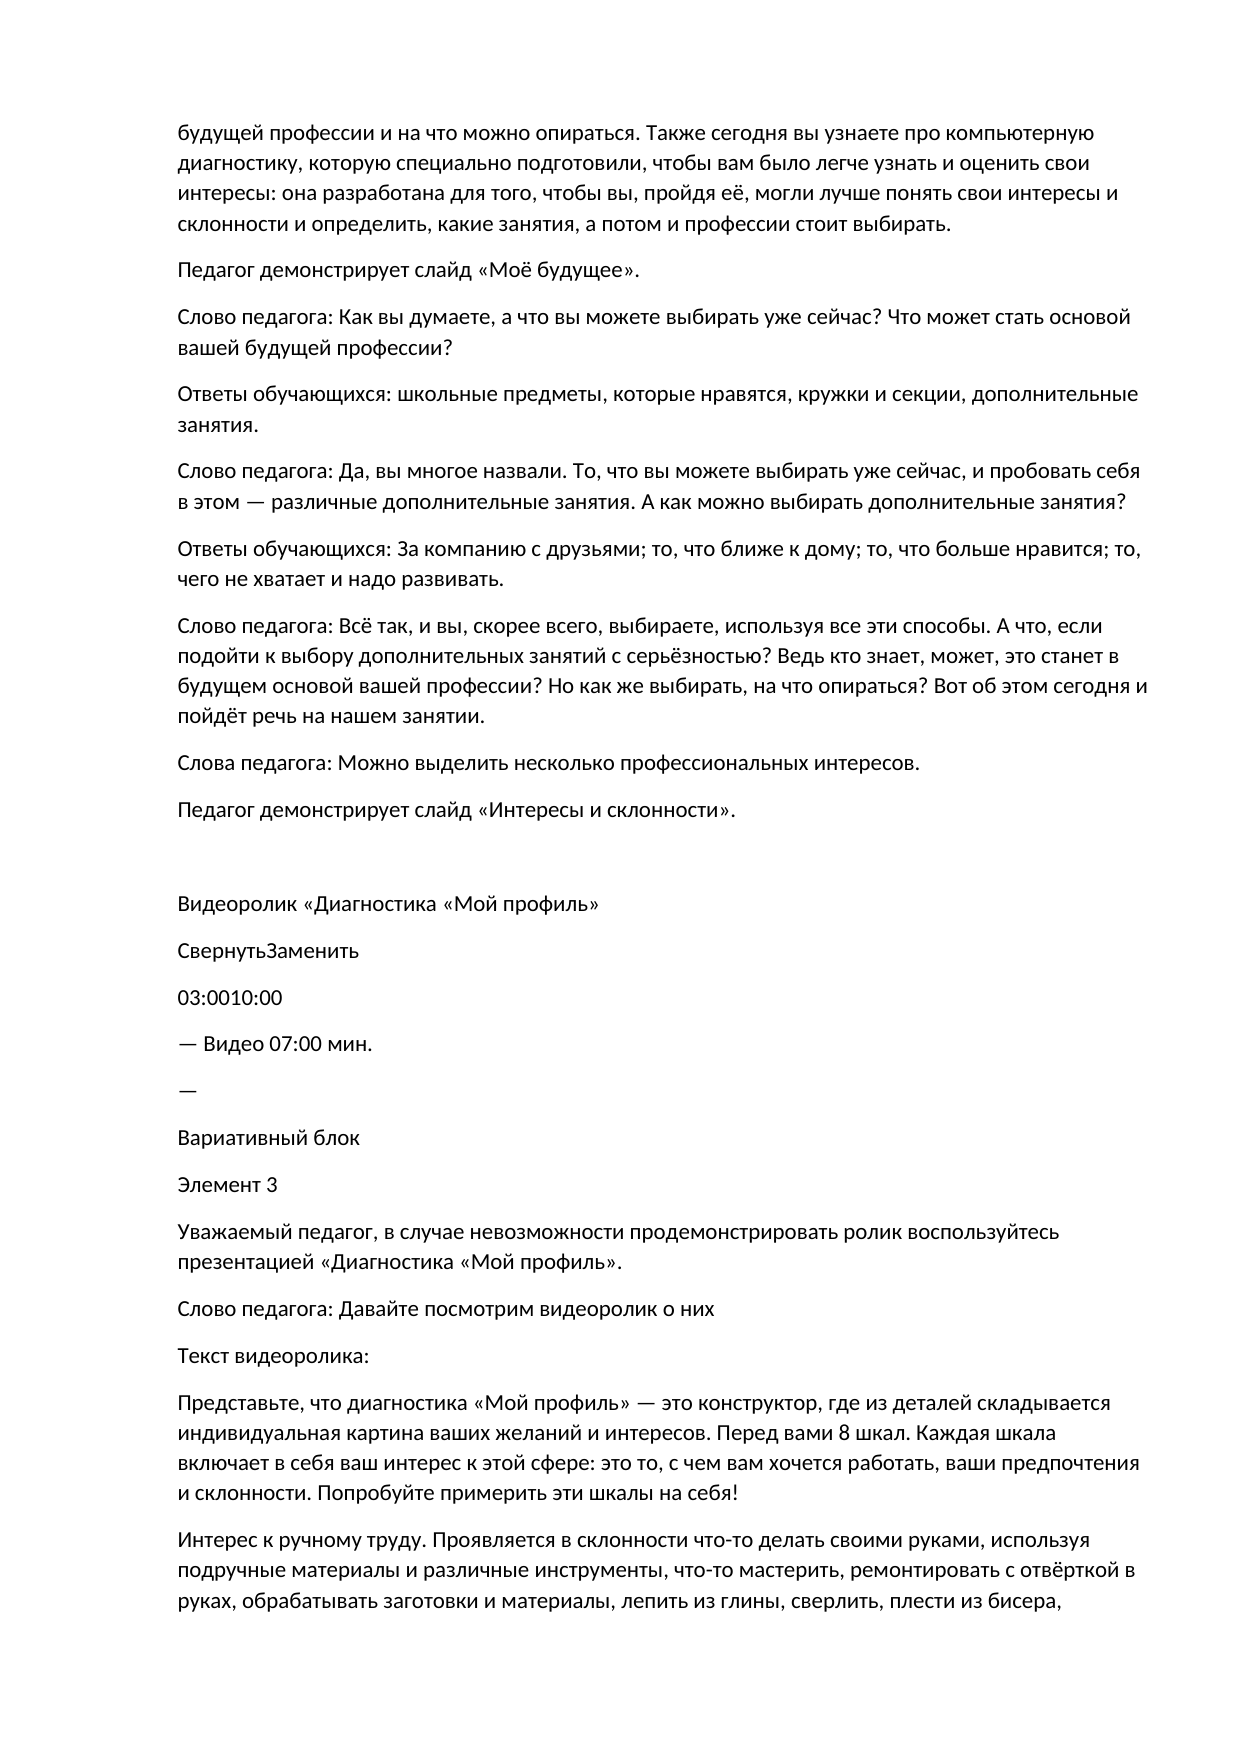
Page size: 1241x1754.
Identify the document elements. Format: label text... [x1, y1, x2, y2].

text Педагог демонстрирует слайд «Интересы и склонности». [177, 795, 1152, 823]
text Ответы обучающихся: За компанию с друзьями; то, что ближе к дому; то, что больше нравится; то, чего не хватает и надо развивать. [177, 534, 1152, 592]
text Ответы обучающихся: школьные предметы, которые нравятся, кружки и секции, дополнительные занятия. [177, 379, 1152, 438]
text Слово педагога: Да, вы многое назвали. То, что вы можете выбирать уже сейчас, и пробовать себя в этом — различные дополнительные занятия. А как можно выбирать дополнительные занятия? [177, 457, 1152, 515]
text Представьте, что диагностика «Мой профиль» — это конструктор, где из деталей складывается индивидуальная картина ваших желаний и интересов. Перед вами 8 шкал. Каждая шкала включает в себя ваш интерес к этой сфере: это то, с чем вам хочется работать, ваши предпочтения и склонности. Попробуйте примерить эти шкалы на себя! [177, 1388, 1152, 1507]
text Видеоролик «Диагностика «Мой профиль» [177, 889, 1152, 917]
text — [177, 1076, 1152, 1104]
text Слово педагога: Как вы думаете, а что вы можете выбирать уже сейчас? Что может стать основой вашей будущей профессии? [177, 302, 1152, 361]
text Педагог демонстрирует слайд «Моё будущее». [177, 256, 1152, 284]
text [177, 1525, 1152, 1614]
text Элемент 3 [177, 1170, 1152, 1198]
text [177, 118, 1152, 237]
text Текст видеоролика: [177, 1341, 1152, 1369]
text 03:0010:00 [177, 983, 1152, 1011]
text Слово педагога: Давайте посмотрим видеоролик о них [177, 1294, 1152, 1322]
text — Видео 07:00 мин. [177, 1029, 1152, 1058]
text Уважаемый педагог, в случае невозможности продемонстрировать ролик воспользуйтесь презентацией «Диагностика «Мой профиль». [177, 1217, 1152, 1275]
text Слова педагога: Можно выделить несколько профессиональных интересов. [177, 748, 1152, 776]
text СвернутьЗаменить [177, 936, 1152, 964]
text Слово педагога: Всё так, и вы, скорее всего, выбираете, используя все эти способы. А что, если подойти к выбору дополнительных занятий с серьёзностью? Ведь кто знает, может, это станет в будущем основой вашей профессии? Но как же выбирать, на что опираться? Вот об этом сегодня и пойдёт речь на нашем занятии. [177, 611, 1152, 729]
text Вариативный блок [177, 1123, 1152, 1151]
